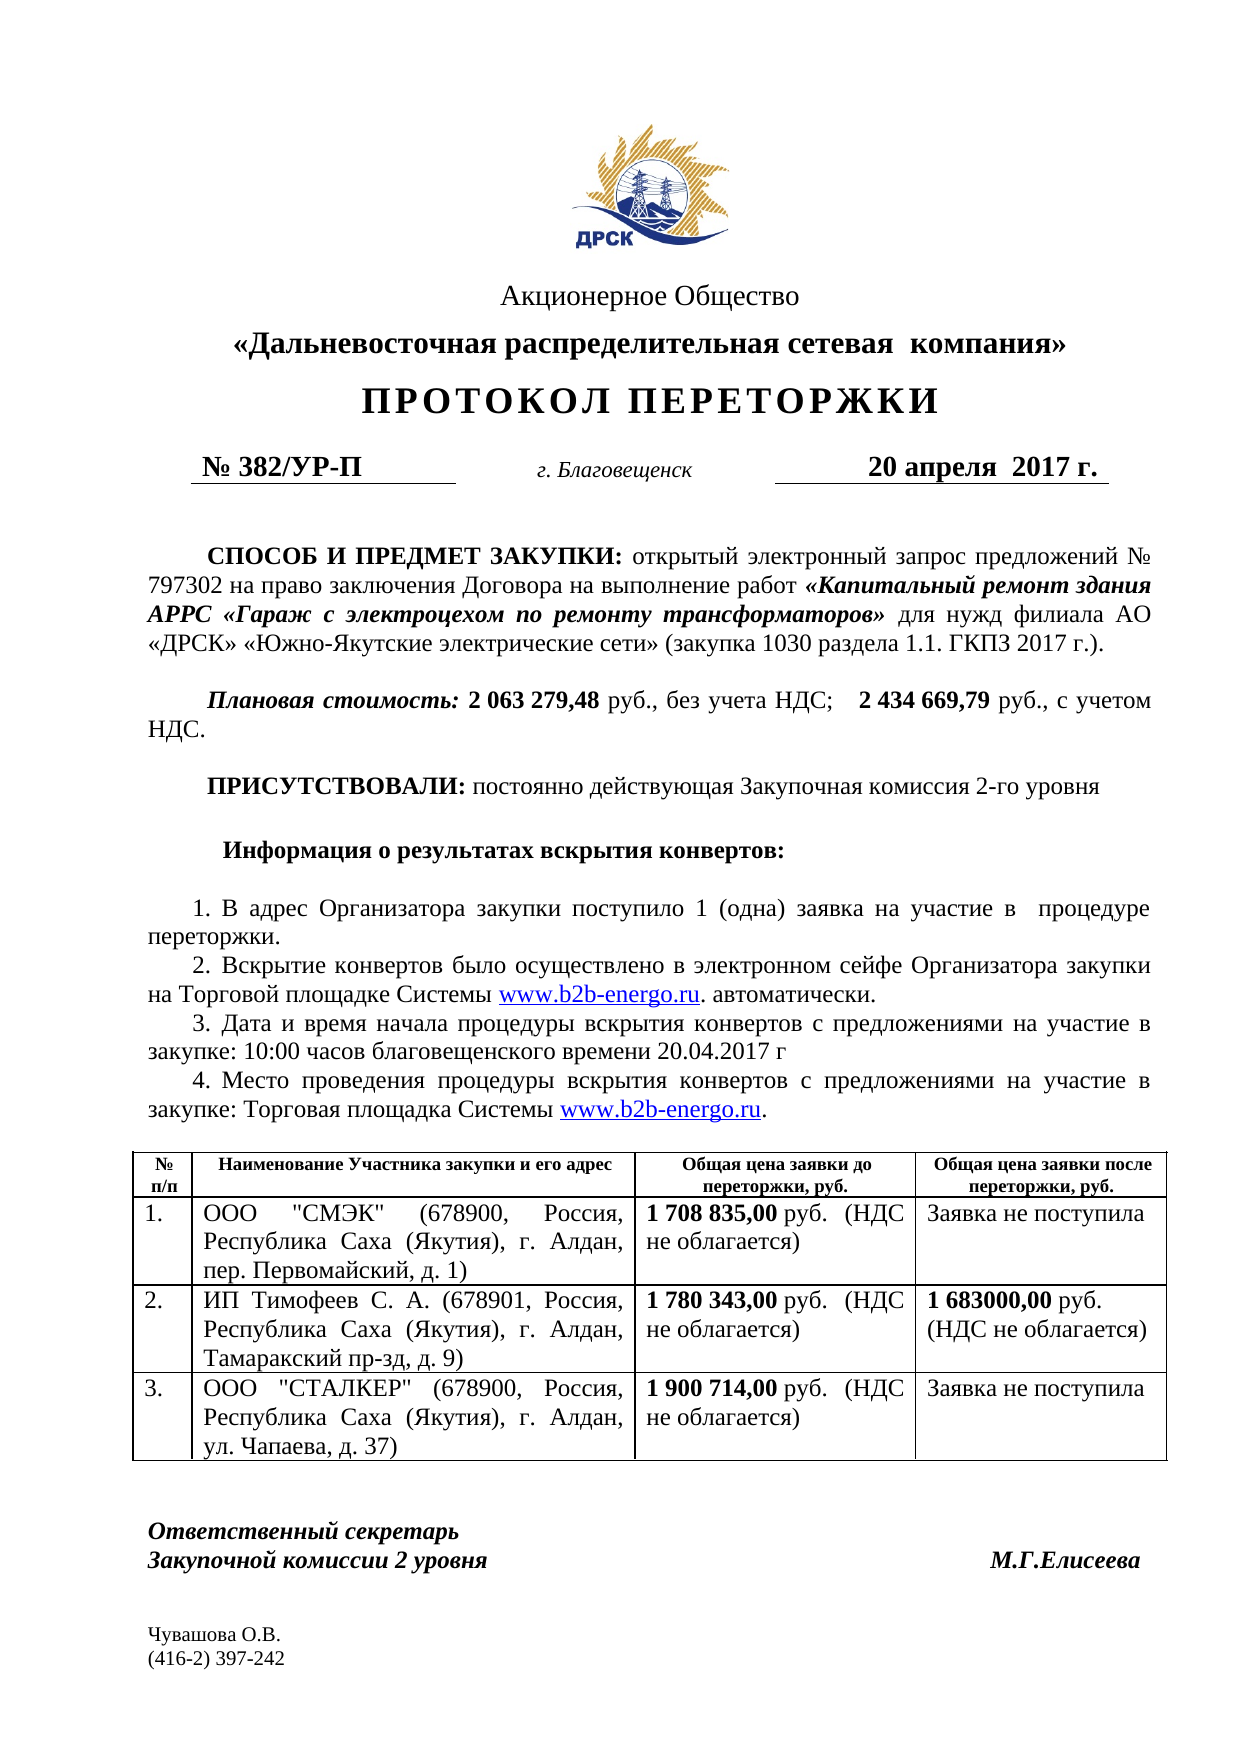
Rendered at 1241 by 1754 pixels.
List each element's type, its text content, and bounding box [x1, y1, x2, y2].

table_header 20 апреля 2017 г. [775, 449, 1109, 483]
list СПОСОБ И ПРЕДМЕТ ЗАКУПКИ: открытый электронный запрос предложений № 797302 на право заключения Договора на выполнение работ «Капитальный ремонт здания АРРС «Гараж с электроцехом по ремонту трансформаторов» для нужд филиала АО «ДРСК» «Южно-Якутские электрические сети» (закупка 1030 раздела 1.1. ГКПЗ 2017 г.). [148, 541, 1152, 656]
text ПРИСУТСТВОВАЛИ: постоянно действующая Закупочная комиссия 2-го уровня [148, 771, 1152, 800]
text (416-2) 397-242 [148, 1646, 1152, 1670]
table_cell 3. [134, 1373, 191, 1459]
table_cell 1 900 714,00 руб. (НДС не облагается) [636, 1373, 915, 1459]
table_cell ИП Тимофеев С. А. (678901, Россия, Республика Саха (Якутия), г. Алдан, Тамаракский пр-зд, д. 9) [193, 1286, 634, 1372]
table_cell Заявка не поступила [916, 1198, 1166, 1284]
text «Дальневосточная распределительная сетевая компания» [148, 324, 1152, 360]
table_cell 1 683000,00 руб. (НДС не облагается) [916, 1286, 1166, 1372]
table_cell Заявка не поступила [916, 1373, 1166, 1459]
table_cell 2. [134, 1286, 191, 1372]
table_header № 382/УР-П [191, 449, 456, 483]
text Закупочной комиссии 2 уровня М.Г.Елисеева [148, 1545, 1152, 1574]
list В адрес Организатора закупки поступило 1 (одна) заявка на участие в процедуре переторжки. [148, 893, 1152, 950]
text Ответственный секретарь [148, 1516, 1152, 1545]
table_cell ООО "СТАЛКЕР" (678900, Россия, Республика Саха (Якутия), г. Алдан, ул. Чапаева, д. 37) [193, 1373, 634, 1459]
table_header г. Благовещенск [456, 449, 775, 483]
table_header Общая цена заявки после переторжки, руб. [916, 1153, 1166, 1196]
list Место проведения процедуры вскрытия конвертов с предложениями на участие в закупке: Торговая площадка Системы www.b2b-energo.ru. [148, 1065, 1152, 1123]
list Плановая стоимость: 2 063 279,48 руб., без учета НДС; 2 434 669,79 руб., с учетом НДС. [148, 685, 1152, 743]
table_cell 1 780 343,00 руб. (НДС не облагается) [636, 1286, 915, 1372]
table_cell 1 708 835,00 руб. (НДС не облагается) [636, 1198, 915, 1284]
picture [570, 124, 730, 254]
table_header Наименование Участника закупки и его адрес [193, 1153, 634, 1196]
table_header № п/п [134, 1153, 191, 1196]
list Вскрытие конвертов было осуществлено в электронном сейфе Организатора закупки на Торговой площадке Системы www.b2b-energo.ru. автоматически. [148, 950, 1152, 1008]
table_cell ООО "СМЭК" (678900, Россия, Республика Саха (Якутия), г. Алдан, пер. Первомайский, д. 1) [193, 1198, 634, 1284]
list Дата и время начала процедуры вскрытия конвертов с предложениями на участие в закупке: 10:00 часов благовещенского времени 20.04.2017 г [148, 1008, 1152, 1065]
table_header Общая цена заявки до переторжки, руб. [636, 1153, 915, 1196]
list Информация о результатах вскрытия конвертов: [223, 835, 1152, 864]
table_cell [134, 1198, 191, 1284]
text Чувашова О.В. [148, 1622, 1152, 1646]
subtitle Акционерное Общество [148, 278, 1152, 312]
subtitle ПРОТОКОЛ ПЕРЕТОРЖКИ [148, 378, 1152, 421]
